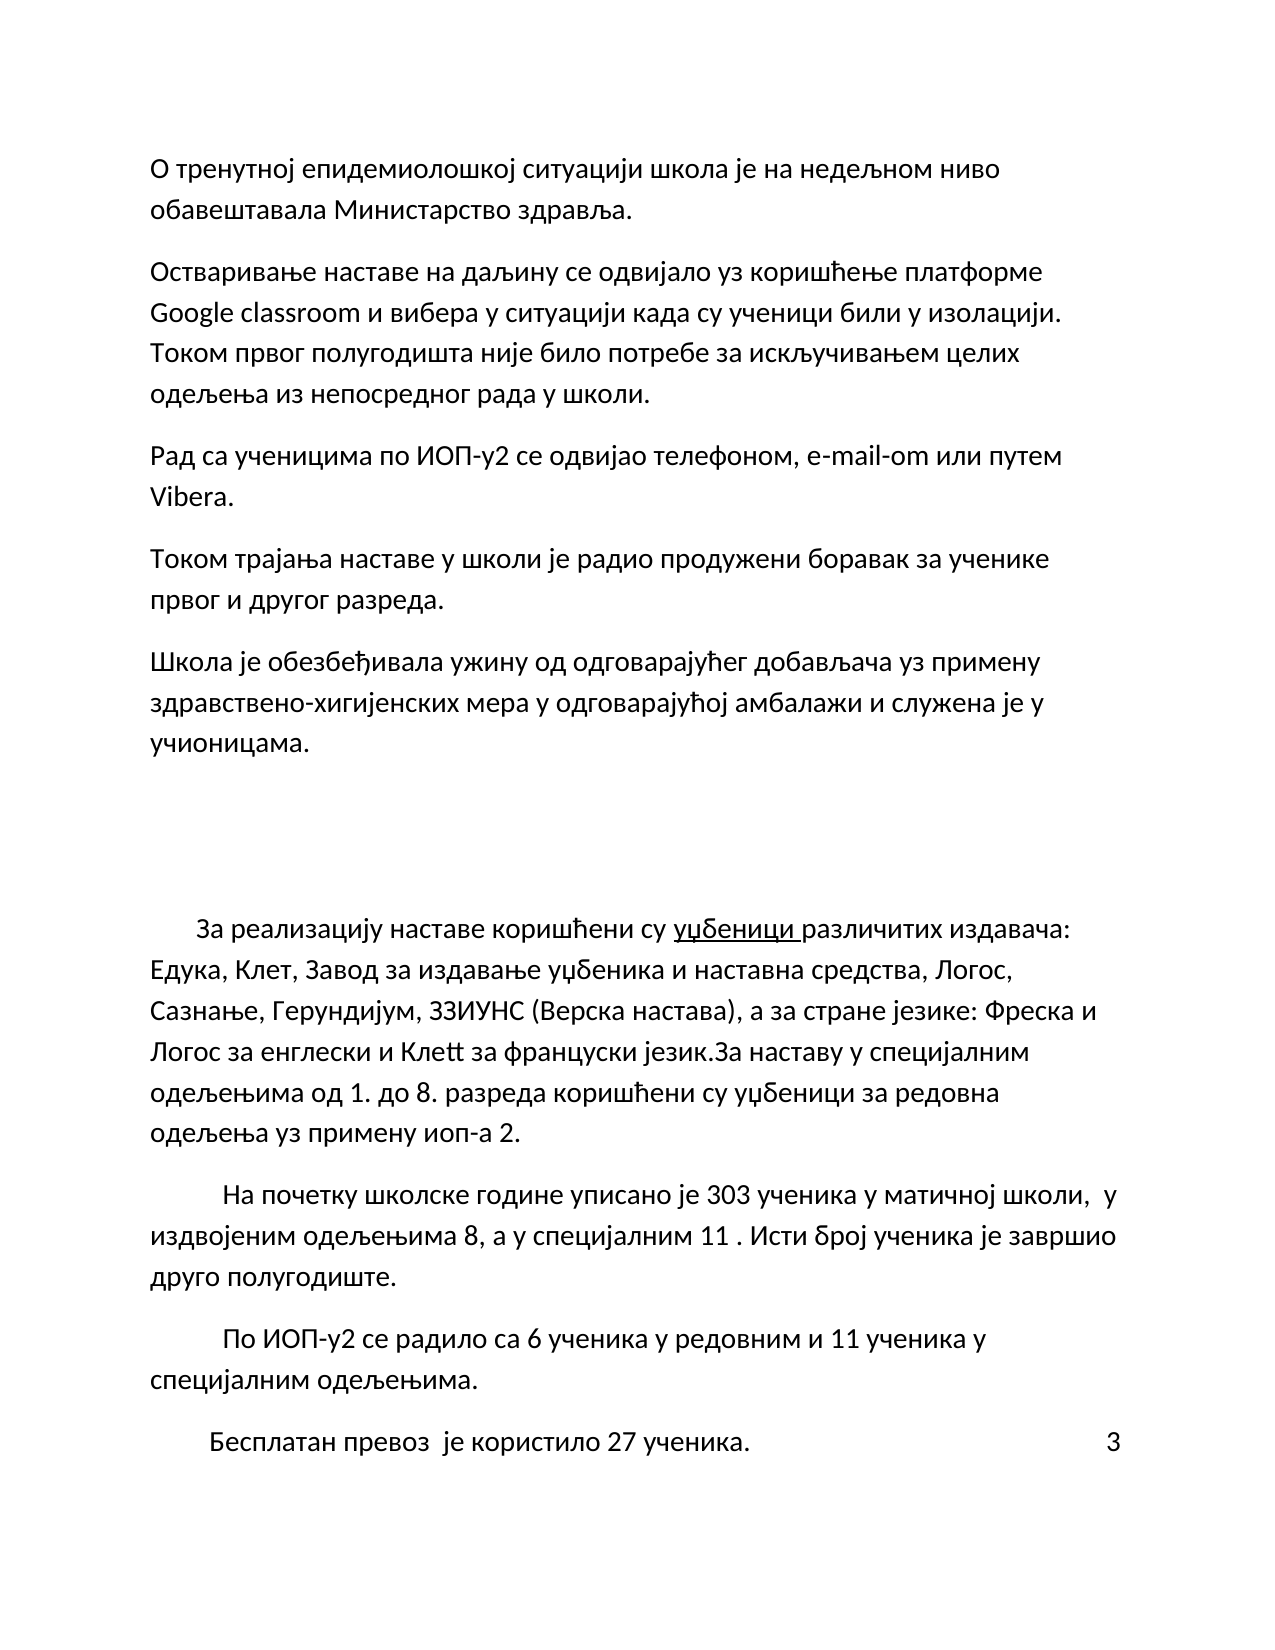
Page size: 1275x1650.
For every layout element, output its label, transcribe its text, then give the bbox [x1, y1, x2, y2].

text За реализацију наставе коришћени су уџбеници различитих издавача: Едука, Клет, Завод за издавање уџбеника и наставна средства, Логос, Сазнање, Герундијум, ЗЗИУНС (Верска настава), а за стране језике: Фреска и Логос за енглески и Клеtt за француски језик.За наставу у специјалним одељењима од 1. до 8. разреда коришћени су уџбеници за редовна одељења уз примену иоп-а 2. [150, 910, 1125, 1150]
text Школа је обезбеђивала ужину од одговарајућег добављача уз примену здравствено-хигијенских мера у одговарајућој амбалажи и служена је у учионицама. [150, 643, 1125, 760]
text На почетку школске године уписано је 303 ученика у матичној школи, у издвојеним одељењима 8, а у специјалним 11 . Исти број ученика је завршио друго полугодиште. [150, 1176, 1125, 1294]
text Бесплатан превоз је користило 27 ученика. 3 [150, 1423, 1125, 1458]
text Рад са ученицима по ИОП-у2 се одвијао телефоном, е-mail-om или путем Vibera. [150, 437, 1125, 514]
text Остваривање наставе на даљину се одвијало уз коришћење платформе Google classroom и вибера у ситуацији када су ученици били у изолацији. Током првог полугодишта није било потребе за искључивањем целих одељења из непосредног рада у школи. [150, 253, 1125, 411]
text О тренутној епидемиолошкој ситуацији школа је на недељном ниво обавештавала Министарство здравља. [150, 150, 1125, 227]
text По ИОП-у2 се радило са 6 ученика у редовним и 11 ученика у специјалним одељењима. [150, 1320, 1125, 1397]
text Током трајања наставе у школи је радио продужени боравак за ученике првог и другог разреда. [150, 540, 1125, 617]
